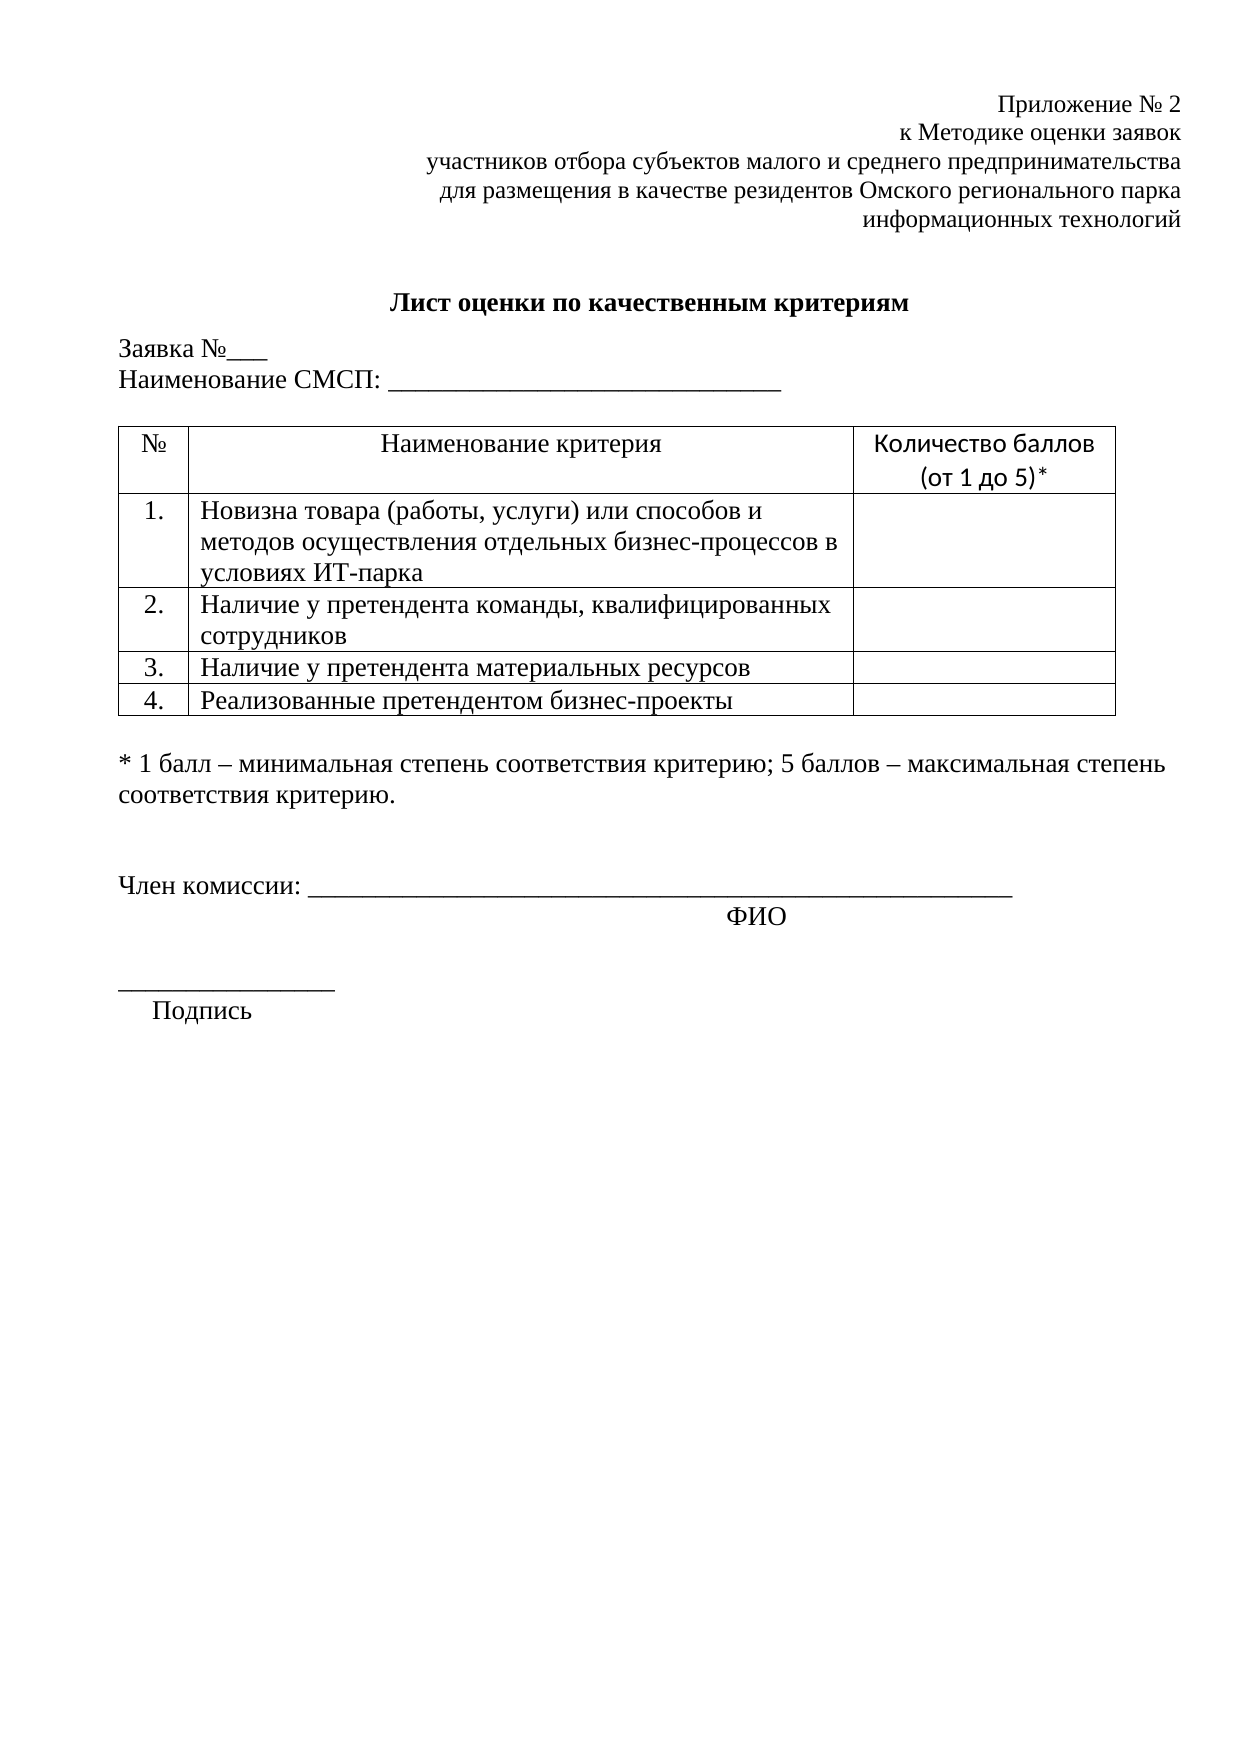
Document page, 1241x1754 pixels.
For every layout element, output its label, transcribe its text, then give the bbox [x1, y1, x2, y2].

table_cell [854, 684, 1115, 715]
table_cell [854, 652, 1115, 683]
text * 1 балл – минимальная степень соответствия критерию; 5 баллов – максимальная степень соответствия критерию. [118, 747, 1181, 809]
table_cell 3. [119, 652, 188, 683]
table_cell Реализованные претендентом бизнес-проекты [189, 684, 853, 715]
text ФИО [118, 900, 1181, 932]
text участников отбора субъектов малого и среднего предпринимательства [118, 146, 1181, 175]
text Подпись [118, 994, 1181, 1025]
table_header Количество баллов (от 1 до 5)* [854, 427, 1115, 493]
text Лист оценки по качественным критериям [118, 286, 1181, 317]
text Член комиссии: ____________________________________________________ [118, 869, 1181, 900]
table_cell [854, 494, 1115, 587]
table_cell 1. [119, 494, 188, 587]
table_cell Наличие у претендента материальных ресурсов [189, 652, 853, 683]
table_cell [854, 588, 1115, 651]
table_header Наименование критерия [189, 427, 853, 493]
table_cell Новизна товара (работы, услуги) или способов и методов осуществления отдельных бизнес-процессов в условиях ИТ-парка [189, 494, 853, 587]
text для размещения в качестве резидентов Омского регионального парка [118, 175, 1181, 204]
text к Методике оценки заявок [118, 117, 1181, 146]
table_cell 2. [119, 588, 188, 651]
text Приложение № 2 [118, 89, 1181, 117]
text Заявка №___ [118, 332, 1181, 363]
text ________________ [118, 963, 1181, 994]
table_cell Наличие у претендента команды, квалифицированных сотрудников [189, 588, 853, 651]
table_cell 4. [119, 684, 188, 715]
table_header № [119, 427, 188, 493]
text Наименование СМСП: _____________________________ [118, 363, 1181, 394]
text информационных технологий [118, 204, 1181, 232]
